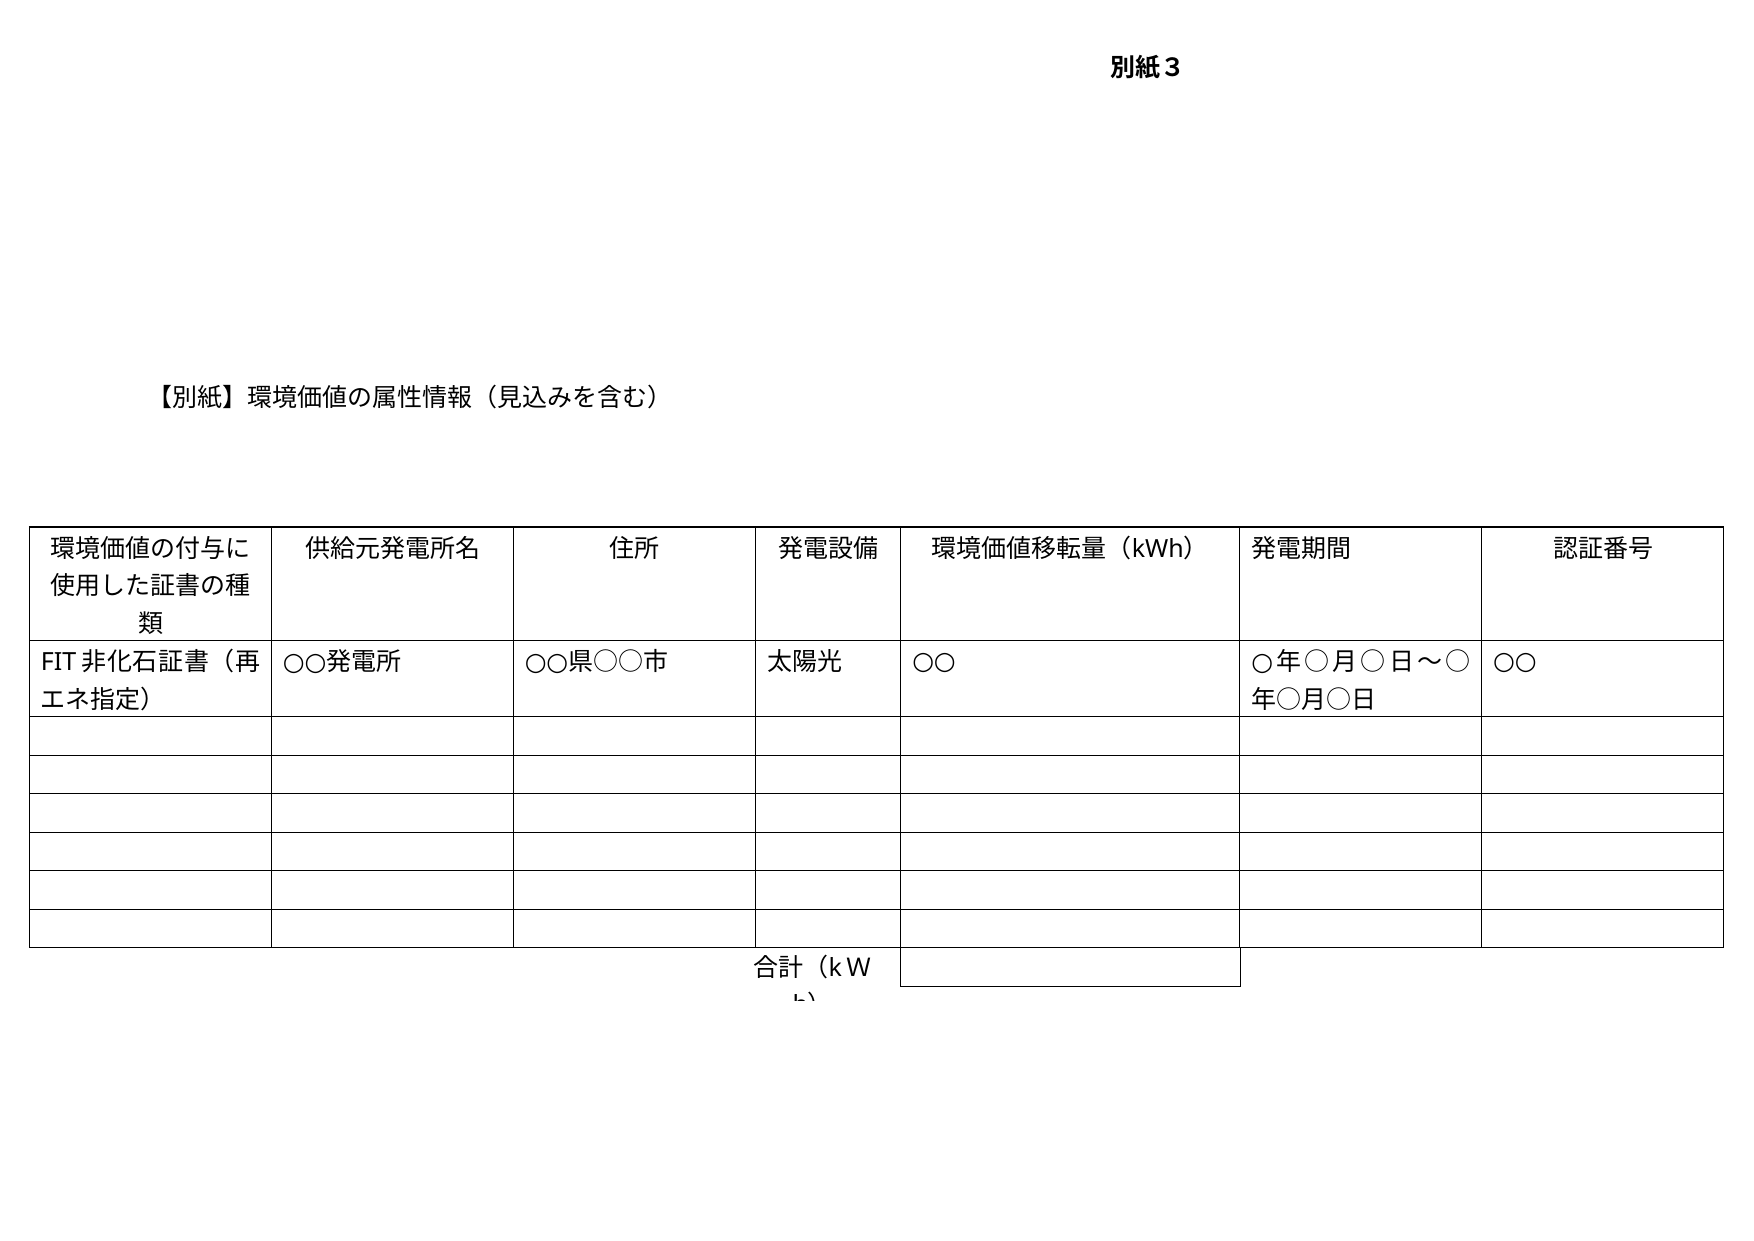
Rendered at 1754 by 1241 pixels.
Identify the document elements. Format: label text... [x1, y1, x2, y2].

text 【別紙】環境価値の属性情報（見込みを含む） [148, 376, 1606, 414]
table_cell [272, 717, 513, 754]
table_header 住所 [514, 528, 755, 640]
table_header 発電設備 [756, 528, 900, 640]
table_cell [514, 871, 755, 909]
table_cell [1482, 833, 1723, 870]
table_cell [901, 794, 1239, 832]
table_cell [756, 717, 900, 754]
table_cell [756, 756, 900, 793]
table_cell [756, 910, 900, 947]
table_cell [272, 794, 513, 832]
table_header 環境価値の付与に使用した証書の種類 [30, 528, 271, 640]
table_cell [514, 717, 755, 754]
table_cell [514, 794, 755, 832]
table_cell ○○ [901, 641, 1239, 716]
table_cell [30, 910, 271, 947]
table_cell [1240, 910, 1481, 947]
table_cell [30, 756, 271, 793]
table_cell ○○ [1482, 641, 1723, 716]
table_cell [1240, 794, 1481, 832]
table_header 発電期間 [1240, 528, 1481, 640]
table_cell [901, 833, 1239, 870]
table_cell [1482, 756, 1723, 793]
table_cell [756, 833, 900, 870]
table_cell [1240, 871, 1481, 909]
table_cell [272, 871, 513, 909]
table_header 供給元発電所名 [272, 528, 513, 640]
table_header 認証番号 [1482, 528, 1723, 640]
table_cell [1482, 910, 1723, 947]
table_cell [272, 833, 513, 870]
table_cell [272, 910, 513, 947]
table_cell [756, 871, 900, 909]
table_cell [901, 717, 1239, 754]
table_cell [1240, 833, 1481, 870]
table_cell [30, 794, 271, 832]
table_cell [514, 833, 755, 870]
table_cell [514, 756, 755, 793]
table_cell [1240, 717, 1481, 754]
table_cell FIT非化石証書（再エネ指定） [30, 641, 271, 716]
table_cell [1482, 871, 1723, 909]
table_cell [1482, 794, 1723, 832]
table_cell ○年○月○日～○年○月○日 [1240, 641, 1481, 716]
table_cell [30, 833, 271, 870]
table_cell [1240, 756, 1481, 793]
table_cell ○○県○○市 [514, 641, 755, 716]
table_cell [1482, 717, 1723, 754]
table_cell [30, 717, 271, 754]
table_cell [514, 910, 755, 947]
table_cell [901, 948, 1240, 986]
table_cell [901, 871, 1239, 909]
table_cell [901, 910, 1239, 947]
table_cell ○○発電所 [272, 641, 513, 716]
table_header 環境価値移転量（kWh） [901, 528, 1239, 640]
table_cell 太陽光 [756, 641, 900, 716]
table_cell [756, 794, 900, 832]
table_cell [30, 871, 271, 909]
table_cell [272, 756, 513, 793]
table_cell [901, 756, 1239, 793]
